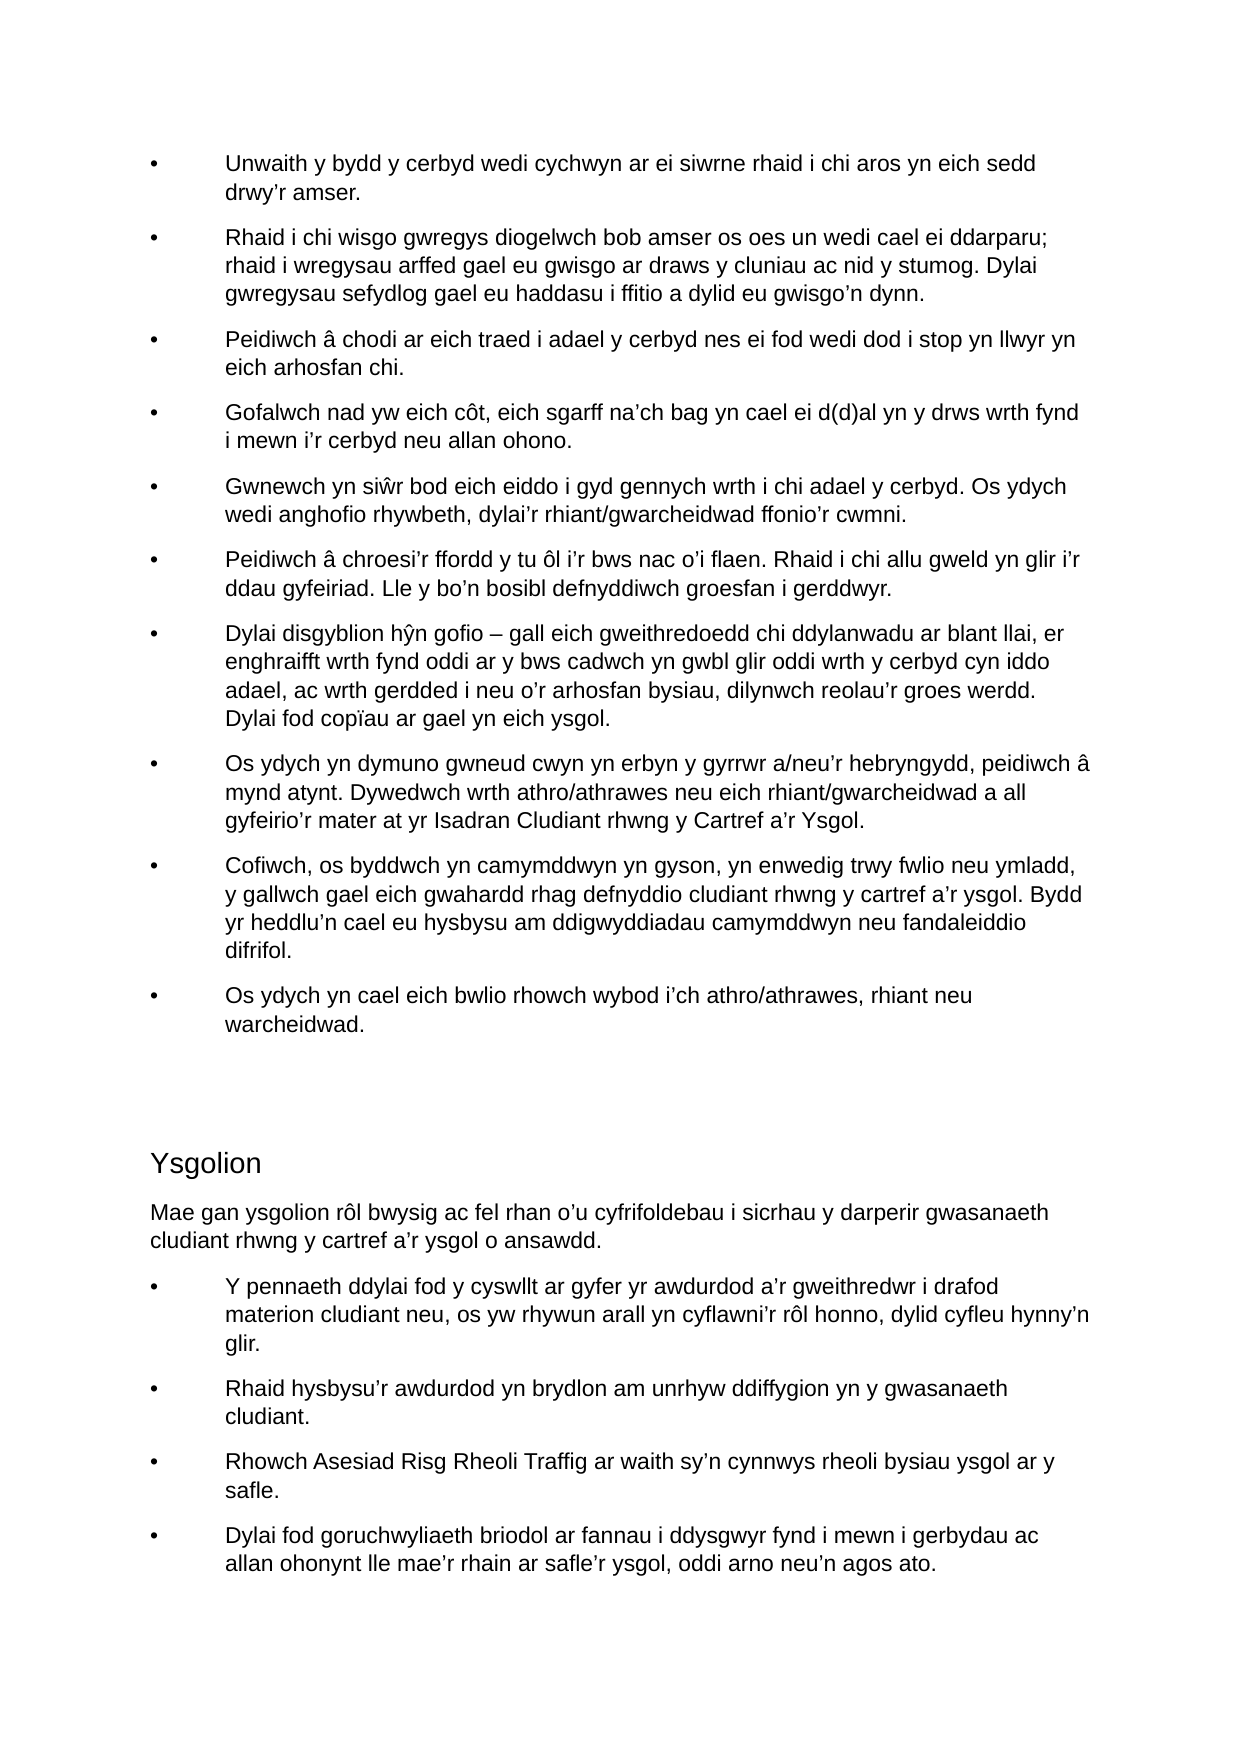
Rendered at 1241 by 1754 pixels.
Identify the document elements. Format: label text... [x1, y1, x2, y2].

text • Rhaid hysbysu’r awdurdod yn brydlon am unrhyw ddiffygion yn y gwasanaeth cludiant. [150, 1374, 1090, 1429]
text • Gwnewch yn siŵr bod eich eiddo i gyd gennych wrth i chi adael y cerbyd. Os ydych wedi anghofio rhywbeth, dylai’r rhiant/gwarcheidwad ffonio’r cwmni. [150, 473, 1090, 527]
text • Dylai fod goruchwyliaeth briodol ar fannau i ddysgwyr fynd i mewn i gerbydau ac allan ohonynt lle mae’r rhain ar safle’r ysgol, oddi arno neu’n agos ato. [150, 1522, 1090, 1576]
text • Rhowch Asesiad Risg Rheoli Traffig ar waith sy’n cynnwys rheoli bysiau ysgol ar y safle. [150, 1448, 1090, 1503]
text • Os ydych yn cael eich bwlio rhowch wybod i’ch athro/athrawes, rhiant neu warcheidwad. [150, 982, 1090, 1037]
text • Peidiwch â chroesi’r ffordd y tu ôl i’r bws nac o’i flaen. Rhaid i chi allu gweld yn glir i’r ddau gyfeiriad. Lle y bo’n bosibl defnyddiwch groesfan i gerddwyr. [150, 546, 1090, 601]
text Mae gan ysgolion rôl bwysig ac fel rhan o’u cyfrifoldebau i sicrhau y darperir gwasanaeth cludiant rhwng y cartref a’r ysgol o ansawdd. [150, 1199, 1090, 1254]
text • Dylai disgyblion hŷn gofio – gall eich gweithredoedd chi ddylanwadu ar blant llai, er enghraifft wrth fynd oddi ar y bws cadwch yn gwbl glir oddi wrth y cerbyd cyn iddo adael, ac wrth gerdded i neu o’r arhosfan bysiau, dilynwch reolau’r groes werdd. Dylai fod copïau ar gael yn eich ysgol. [150, 620, 1090, 731]
text • Rhaid i chi wisgo gwregys diogelwch bob amser os oes un wedi cael ei ddarparu; rhaid i wregysau arffed gael eu gwisgo ar draws y cluniau ac nid y stumog. Dylai gwregysau sefydlog gael eu haddasu i ffitio a dylid eu gwisgo’n dynn. [150, 223, 1090, 307]
text Ysgolion [150, 1146, 1090, 1180]
text • Cofiwch, os byddwch yn camymddwyn yn gyson, yn enwedig trwy fwlio neu ymladd, y gallwch gael eich gwahardd rhag defnyddio cludiant rhwng y cartref a’r ysgol. Bydd yr heddlu’n cael eu hysbysu am ddigwyddiadau camymddwyn neu fandaleiddio difrifol. [150, 852, 1090, 964]
text • Peidiwch â chodi ar eich traed i adael y cerbyd nes ei fod wedi dod i stop yn llwyr yn eich arhosfan chi. [150, 326, 1090, 380]
text • Y pennaeth ddylai fod y cyswllt ar gyfer yr awdurdod a’r gweithredwr i drafod materion cludiant neu, os yw rhywun arall yn cyflawni’r rôl honno, dylid cyfleu hynny’n glir. [150, 1273, 1090, 1356]
text • Os ydych yn dymuno gwneud cwyn yn erbyn y gyrrwr a/neu’r hebryngydd, peidiwch â mynd atynt. Dywedwch wrth athro/athrawes neu eich rhiant/gwarcheidwad a all gyfeirio’r mater at yr Isadran Cludiant rhwng y Cartref a’r Ysgol. [150, 750, 1090, 833]
text • Unwaith y bydd y cerbyd wedi cychwyn ar ei siwrne rhaid i chi aros yn eich sedd drwy’r amser. [150, 150, 1090, 205]
text • Gofalwch nad yw eich côt, eich sgarff na’ch bag yn cael ei d(d)al yn y drws wrth fynd i mewn i’r cerbyd neu allan ohono. [150, 399, 1090, 454]
